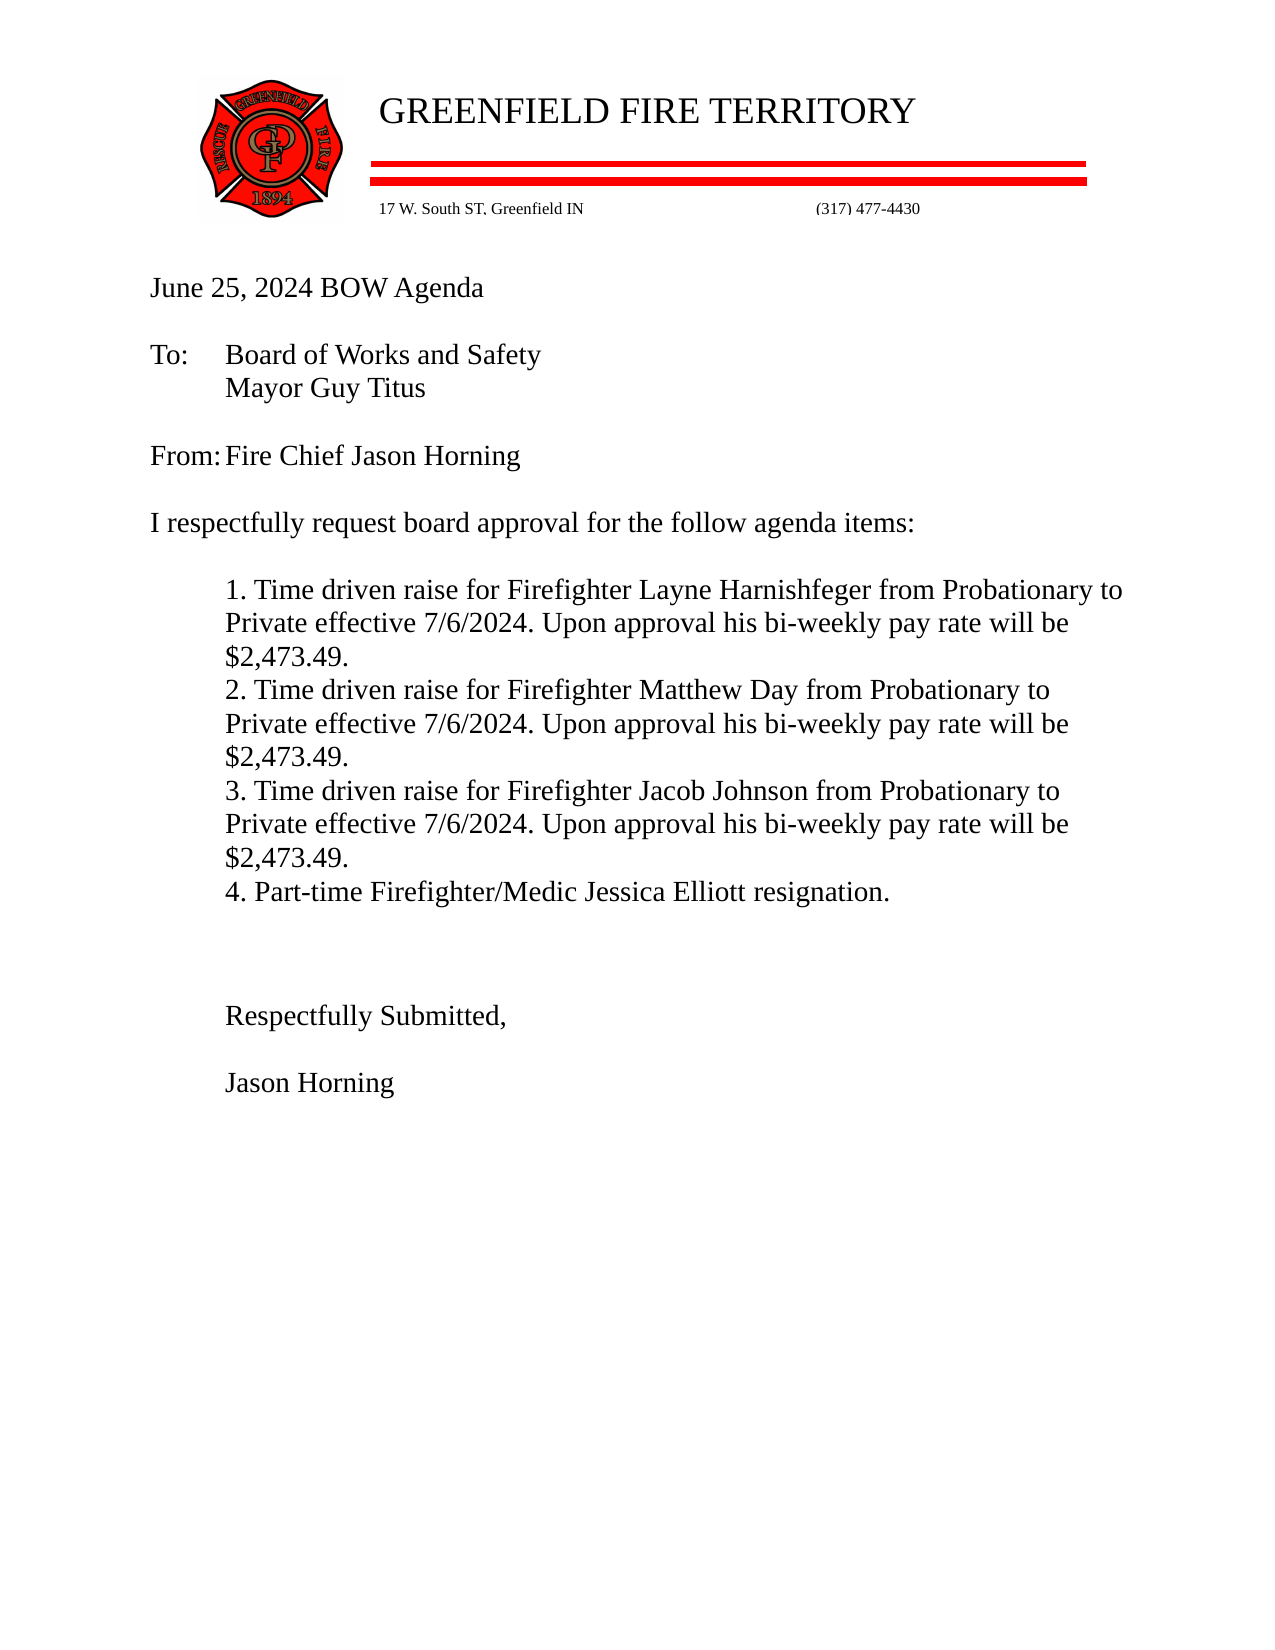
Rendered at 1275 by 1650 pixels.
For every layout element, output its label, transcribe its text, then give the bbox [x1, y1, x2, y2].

list Jason Horning [225, 1066, 1125, 1099]
list Respectfully Submitted, [225, 998, 1125, 1032]
list 3. Time driven raise for Firefighter Jacob Johnson from Probationary to Private effective 7/6/2024. Upon approval his bi-weekly pay rate will be $2,473.49. [225, 773, 1125, 874]
list 2. Time driven raise for Firefighter Matthew Day from Probationary to Private effective 7/6/2024. Upon approval his bi-weekly pay rate will be $2,473.49. [225, 672, 1125, 773]
list 4. Part-time Firefighter/Medic Jessica Elliott resignation. [225, 874, 1125, 907]
text I respectfully request board approval for the follow agenda items: [150, 505, 1125, 538]
text From: Fire Chief Jason Horning [150, 438, 1125, 471]
text June 25, 2024 BOW Agenda [150, 270, 1125, 303]
text Mayor Guy Titus [150, 371, 1125, 404]
list 1. Time driven raise for Firefighter Layne Harnishfeger from Probationary to Private effective 7/6/2024. Upon approval his bi-weekly pay rate will be $2,473.49. [225, 572, 1125, 672]
text To: Board of Works and Safety [150, 337, 1125, 371]
